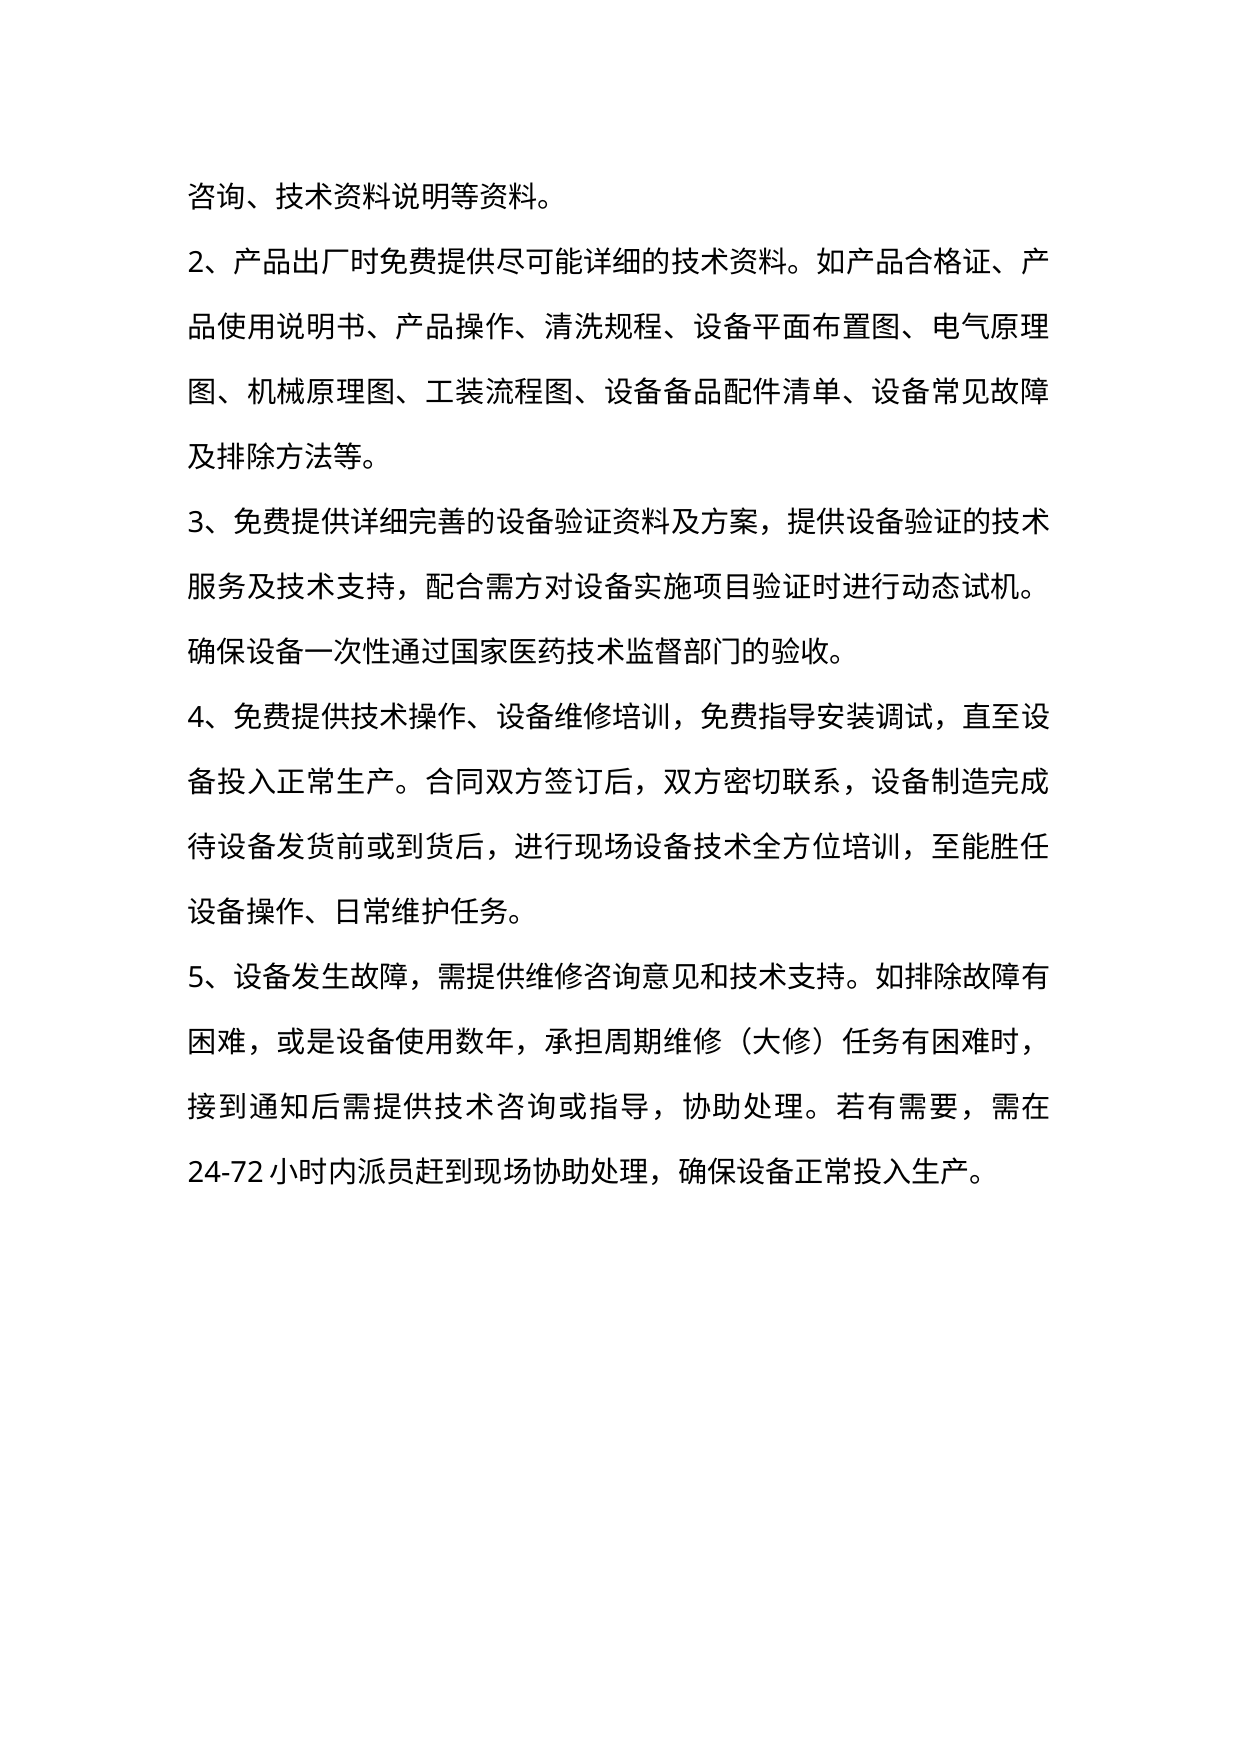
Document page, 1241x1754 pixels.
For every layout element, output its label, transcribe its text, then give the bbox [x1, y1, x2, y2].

text 2、产品出厂时免费提供尽可能详细的技术资料。如产品合格证、产品使用说明书、产品操作、清洗规程、设备平面布置图、电气原理图、机械原理图、工装流程图、设备备品配件清单、设备常见故障及排除方法等。 [187, 227, 1053, 487]
text 5、设备发生故障，需提供维修咨询意见和技术支持。如排除故障有困难，或是设备使用数年，承担周期维修（大修）任务有困难时，接到通知后需提供技术咨询或指导，协助处理。若有需要，需在24-72小时内派员赶到现场协助处理，确保设备正常投入生产。 [187, 942, 1053, 1202]
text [187, 162, 1053, 227]
text 4、免费提供技术操作、设备维修培训，免费指导安装调试，直至设备投入正常生产。合同双方签订后，双方密切联系，设备制造完成待设备发货前或到货后，进行现场设备技术全方位培训，至能胜任设备操作、日常维护任务。 [187, 682, 1053, 942]
text 3、免费提供详细完善的设备验证资料及方案，提供设备验证的技术服务及技术支持，配合需方对设备实施项目验证时进行动态试机。确保设备一次性通过国家医药技术监督部门的验收。 [187, 487, 1053, 682]
